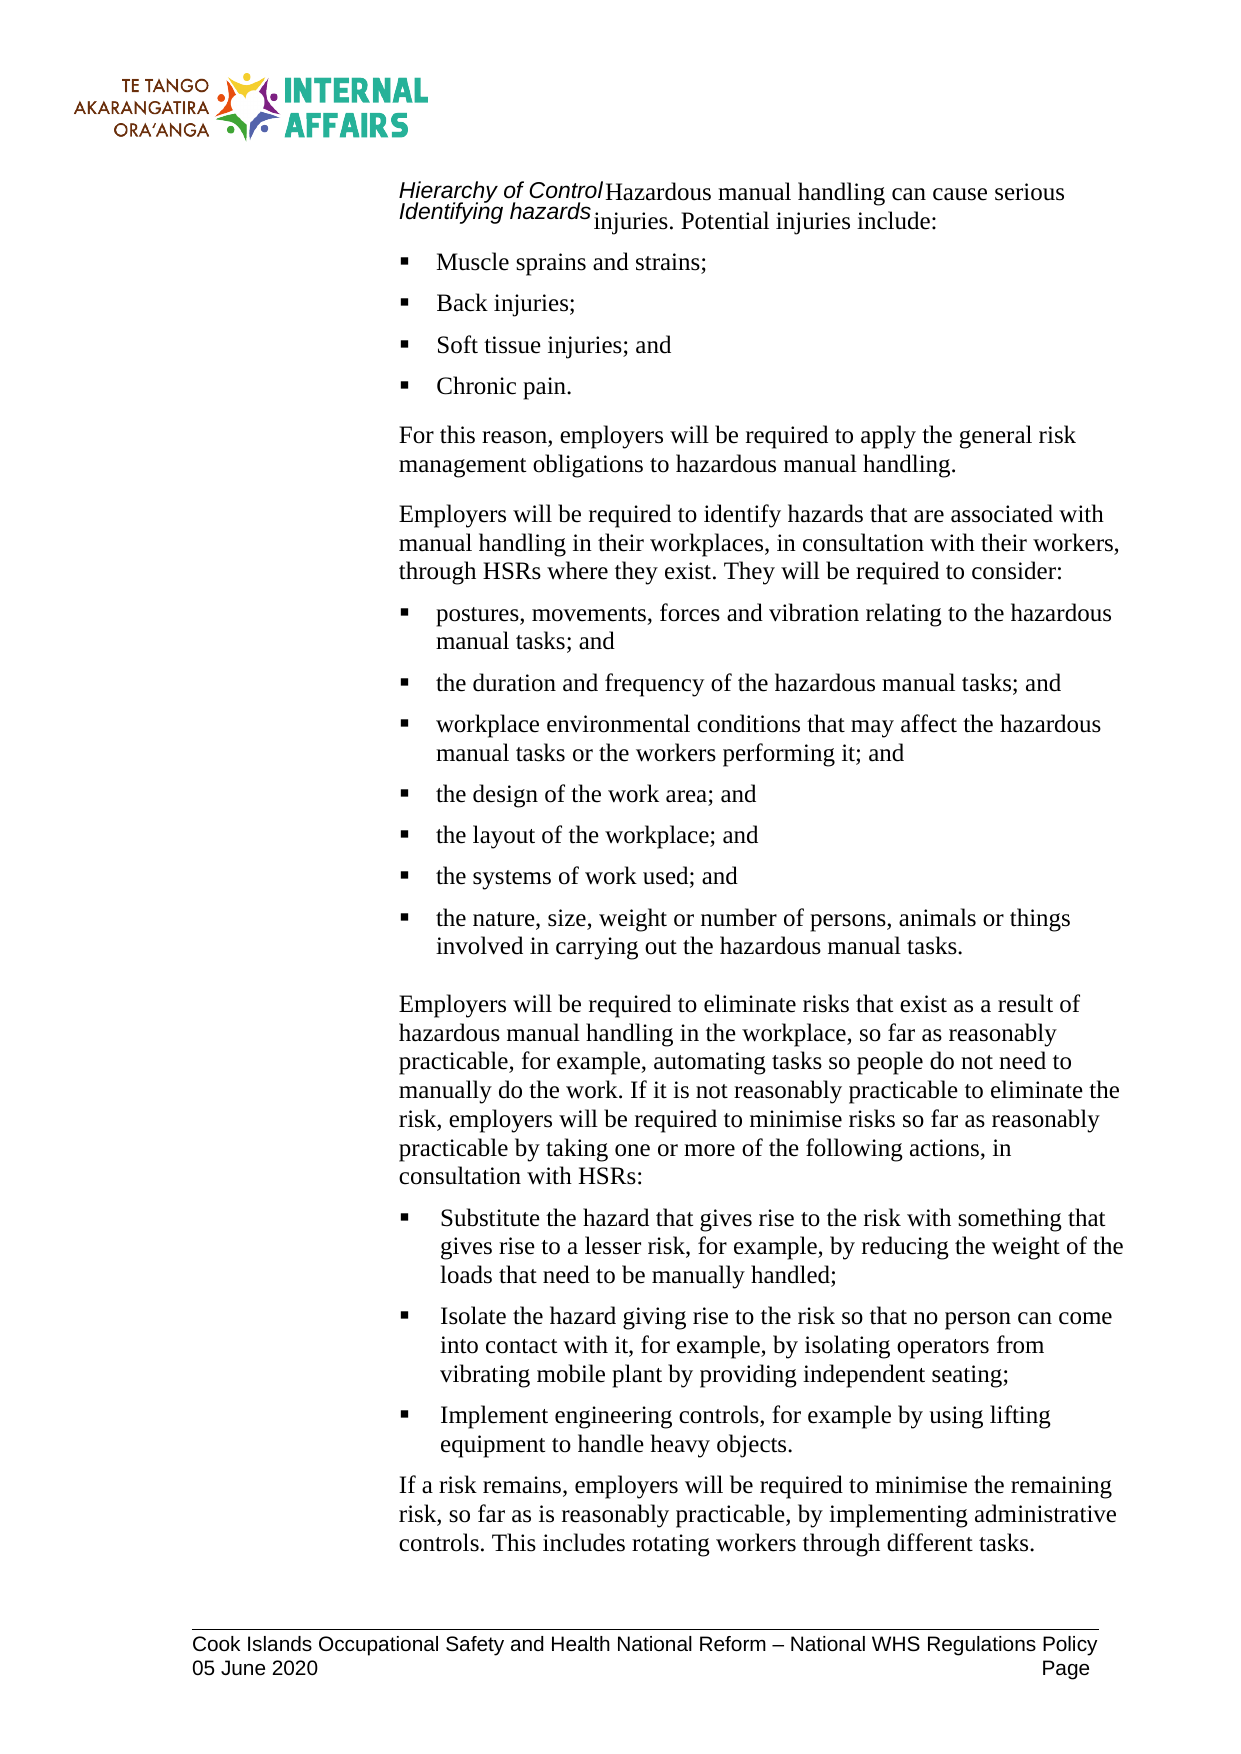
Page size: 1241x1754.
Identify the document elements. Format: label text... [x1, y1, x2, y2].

list Muscle sprains and strains; [399, 247, 1137, 276]
text Employers will be required to identify hazards that are associated with manual handling in their workplaces, in consultation with their workers, through HSRs where they exist. They will be required to consider: [399, 499, 1137, 585]
list Substitute the hazard that gives rise to the risk with something that gives rise to a lesser risk, for example, by reducing the weight of the loads that need to be manually handled; [399, 1203, 1137, 1289]
list the design of the work area; and [399, 779, 1137, 808]
list the layout of the workplace; and [399, 820, 1137, 849]
list workplace environmental conditions that may affect the hazardous manual tasks or the workers performing it; and [399, 709, 1137, 766]
list the nature, size, weight or number of persons, animals or things involved in carrying out the hazardous manual tasks. [399, 903, 1137, 960]
list Implement engineering controls, for example by using lifting equipment to handle heavy objects. [399, 1400, 1137, 1458]
list the systems of work used; and [399, 861, 1137, 890]
list Soft tissue injuries; and [399, 330, 1137, 358]
text Hazardous manual handling can cause serious injuries. Potential injuries include: [399, 177, 1137, 235]
subtitle Identifying hazards [399, 203, 593, 224]
text Employers will be required to eliminate risks that exist as a result of hazardous manual handling in the workplace, so far as reasonably practicable, for example, automating tasks so people do not need to manually do the work. If it is not reasonably practicable to eliminate the risk, employers will be required to minimise risks so far as reasonably practicable by taking one or more of the following actions, in consultation with HSRs: [399, 989, 1137, 1190]
text For this reason, employers will be required to apply the general risk management obligations to hazardous manual handling. [399, 421, 1137, 478]
list the duration and frequency of the hazardous manual tasks; and [399, 668, 1137, 696]
list Back injuries; [399, 288, 1137, 317]
text If a risk remains, employers will be required to minimise the remaining risk, so far as is reasonably practicable, by implementing administrative controls. This includes rotating workers through different tasks. [399, 1470, 1137, 1556]
picture [73, 73, 428, 142]
list Chronic pain. [399, 371, 1137, 400]
list postures, movements, forces and vibration relating to the hazardous manual tasks; and [399, 598, 1137, 655]
subtitle Hierarchy of Control [399, 177, 605, 203]
list Isolate the hazard giving rise to the risk so that no person can come into contact with it, for example, by isolating operators from vibrating mobile plant by providing independent seating; [399, 1301, 1137, 1388]
